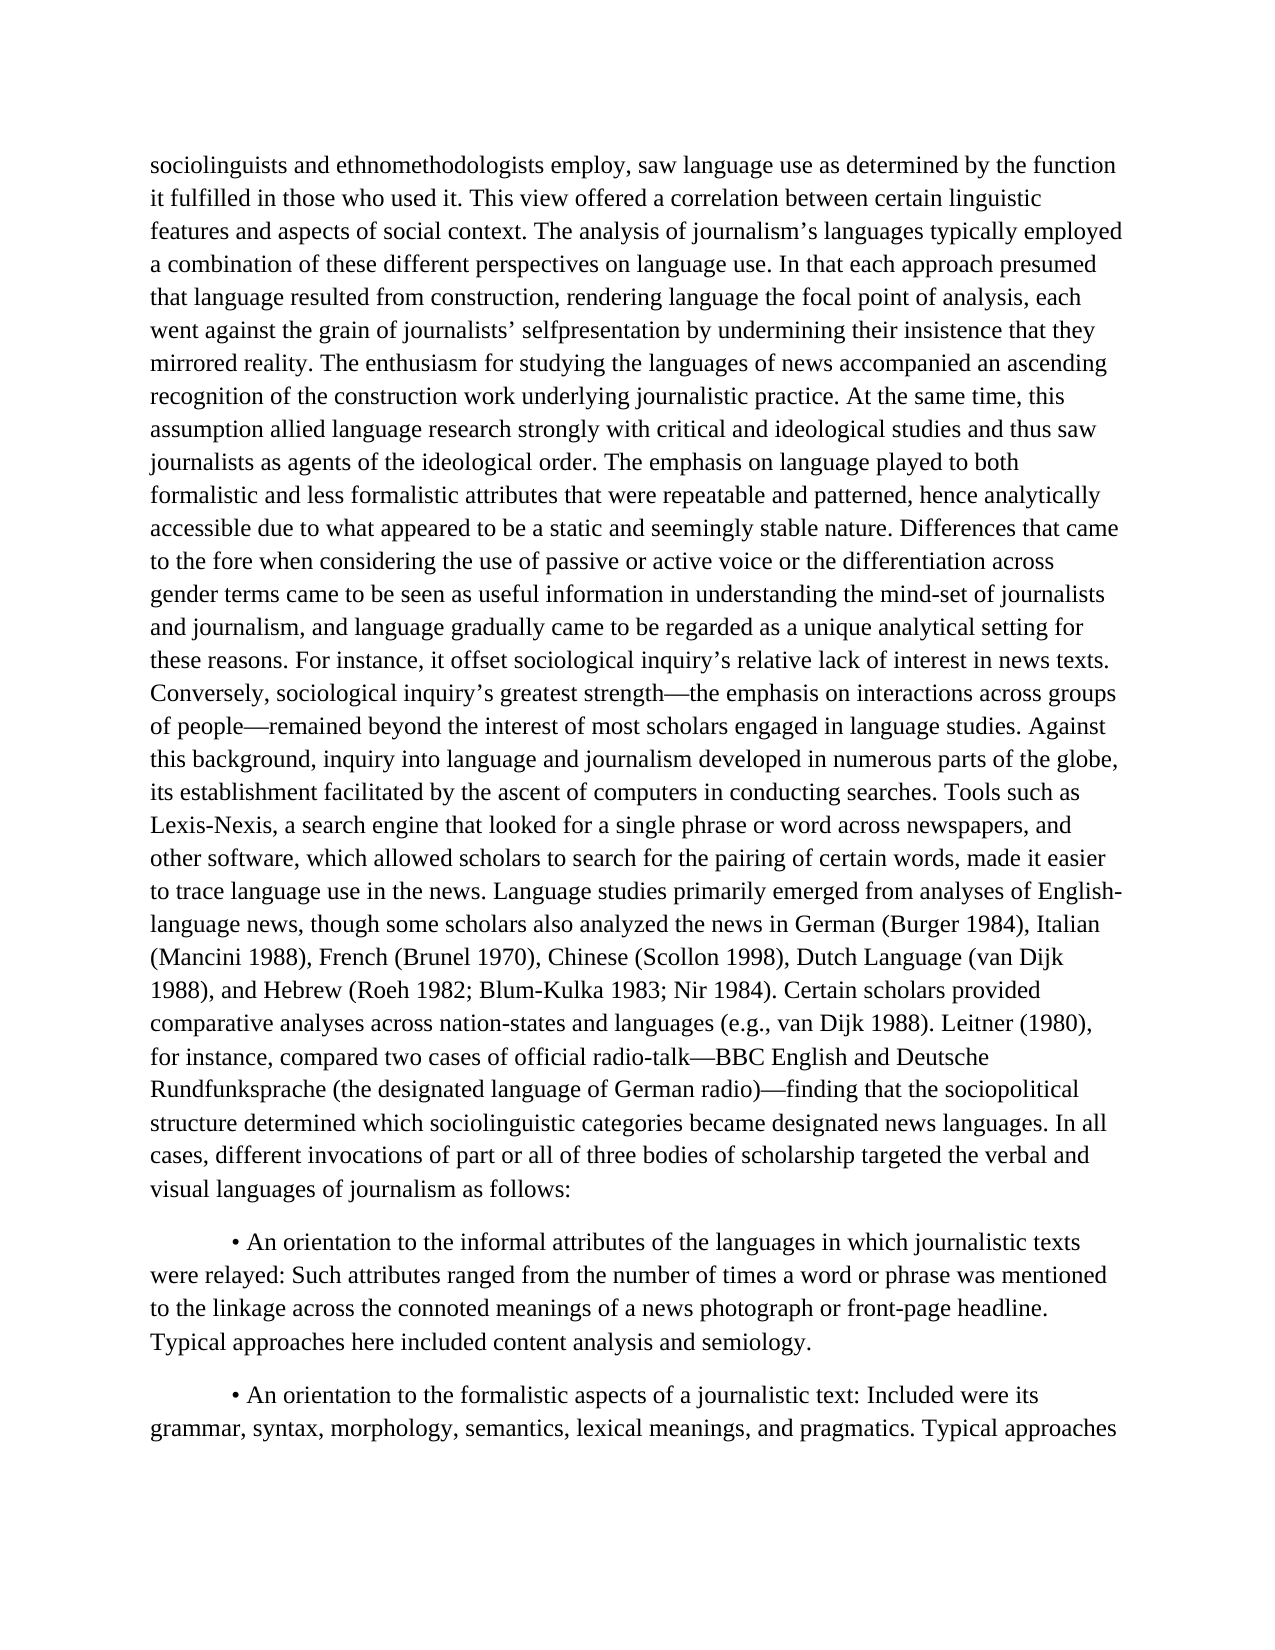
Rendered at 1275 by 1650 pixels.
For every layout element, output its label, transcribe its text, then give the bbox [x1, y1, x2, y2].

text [150, 150, 1125, 1202]
text • An orientation to the informal attributes of the languages in which journalistic texts were relayed: Such attributes ranged from the number of times a word or phrase was mentioned to the linkage across the connoted meanings of a news photograph or front-page headline. Typical approaches here included content analysis and semiology. [150, 1227, 1125, 1355]
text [150, 1380, 1125, 1442]
